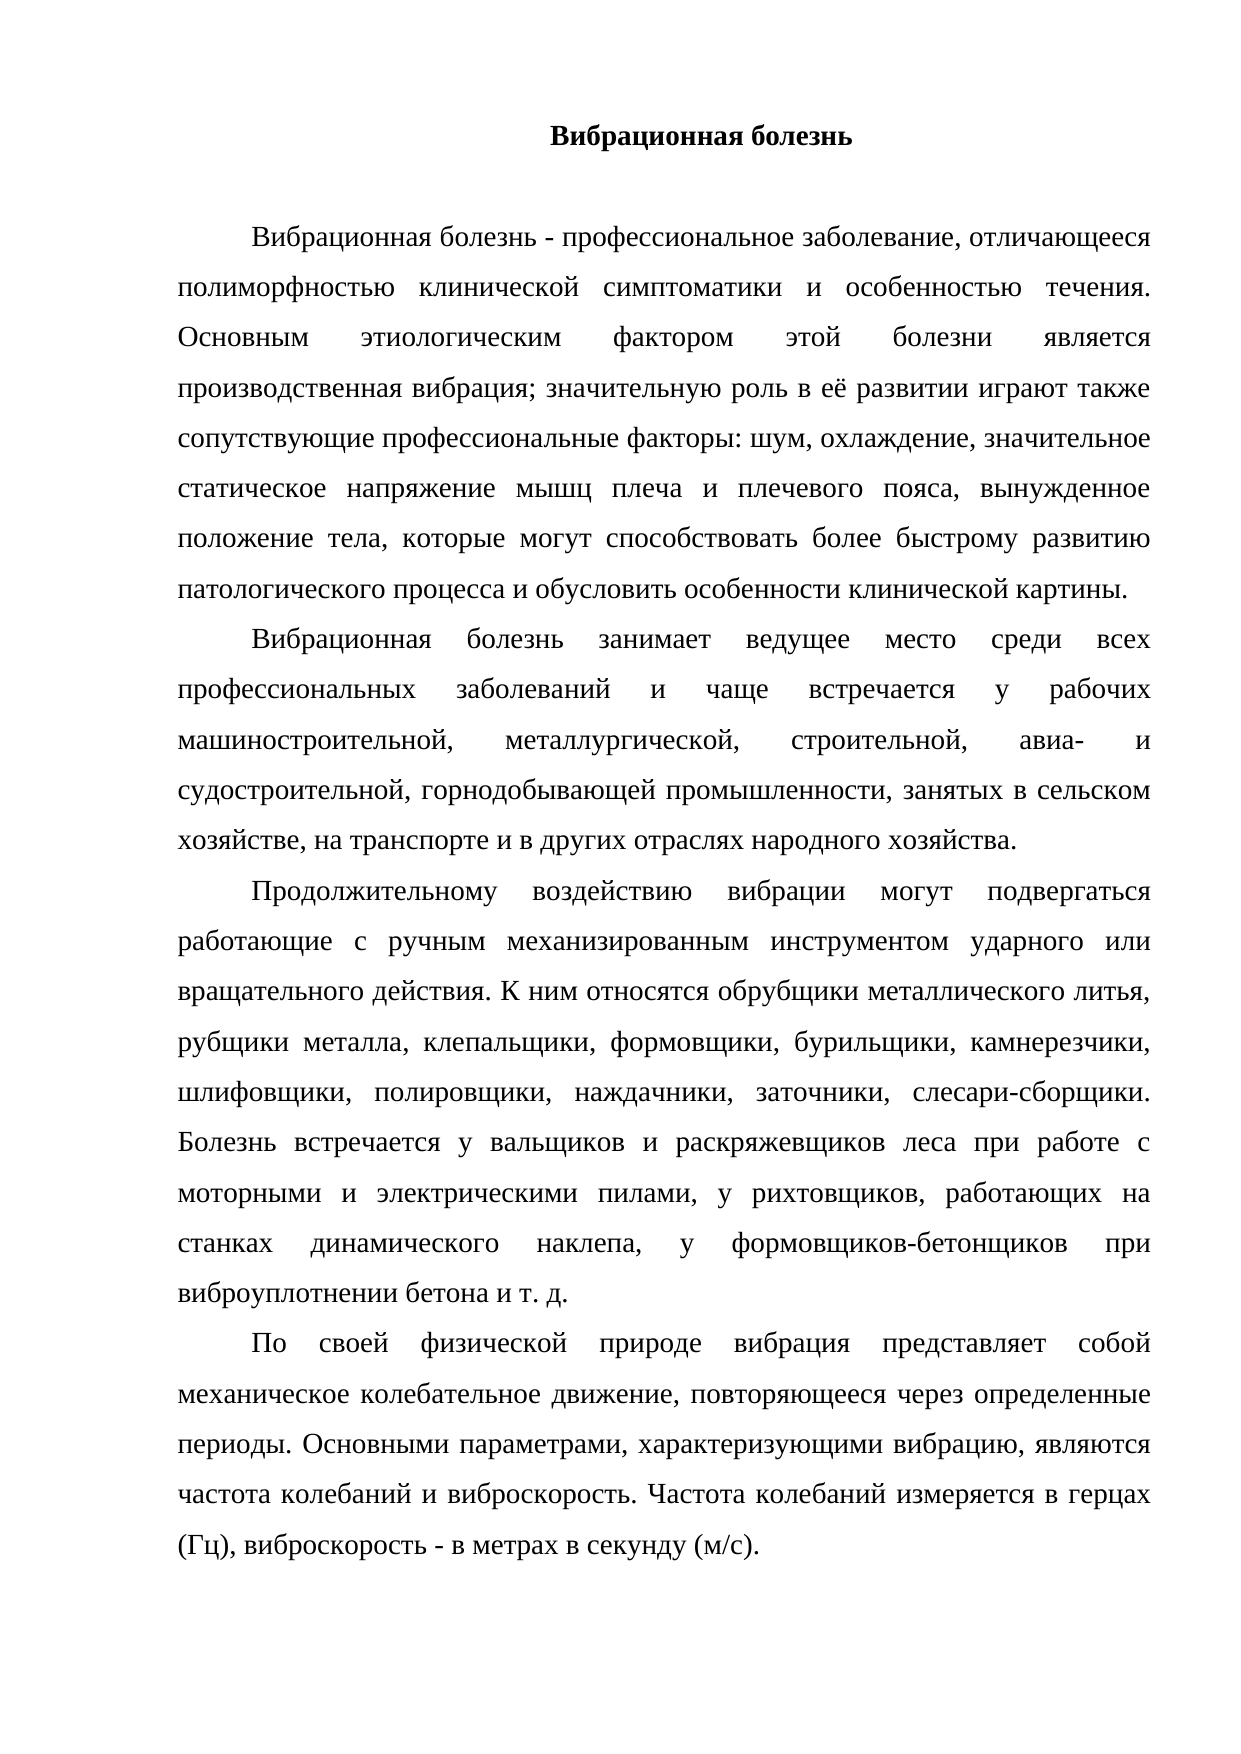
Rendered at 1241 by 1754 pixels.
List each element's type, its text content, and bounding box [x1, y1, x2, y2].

title Вибрационная болезнь [177, 118, 1152, 152]
text По своей физической природе вибрация представляет собой механическое колебательное движение, повторяющееся через определенные периоды. Основными параметрами, характеризующими вибрацию, являются частота колебаний и виброскорость. Частота колебаний измеряется в герцах (Гц), виброскорость - в метрах в секунду (м/с). [177, 1326, 1152, 1560]
text Продолжительному воздействию вибрации могут подвергаться работающие с ручным механизированным инструментом ударного или вращательного действия. К ним относятся обрубщики металлического литья, рубщики металла, клепальщики, формовщики, бурильщики, камнерезчики, шлифовщики, полировщики, наждачники, заточники, слесари-сборщики. Болезнь встречается у вальщиков и раскряжевщиков леса при работе с моторными и электрическими пилами, у рихтовщиков, работающих на станках динамического наклепа, у формовщиков-бетонщиков при виброуплотнении бетона и т. д. [177, 873, 1152, 1309]
text Вибрационная болезнь занимает ведущее место среди всех профессиональных заболеваний и чаще встречается у рабочих машиностроительной, металлургической, строительной, авиа- и судостроительной, горнодобывающей промышленности, занятых в сельском хозяйстве, на транспорте и в других отраслях народного хозяйства. [177, 621, 1152, 856]
text Вибрационная болезнь - профессиональное заболевание, отличающееся полиморфностью клинической симптоматики и особенностью течения. Основным этиологическим фактором этой болезни является производственная вибрация; значительную роль в её развитии играют также сопутствующие профессиональные факторы: шум, охлаждение, значительное статическое напряжение мышц плеча и плечевого пояса, вынужденное положение тела, которые могут способствовать более быстрому развитию патологического процесса и обусловить особенности клинической картины. [177, 219, 1152, 604]
